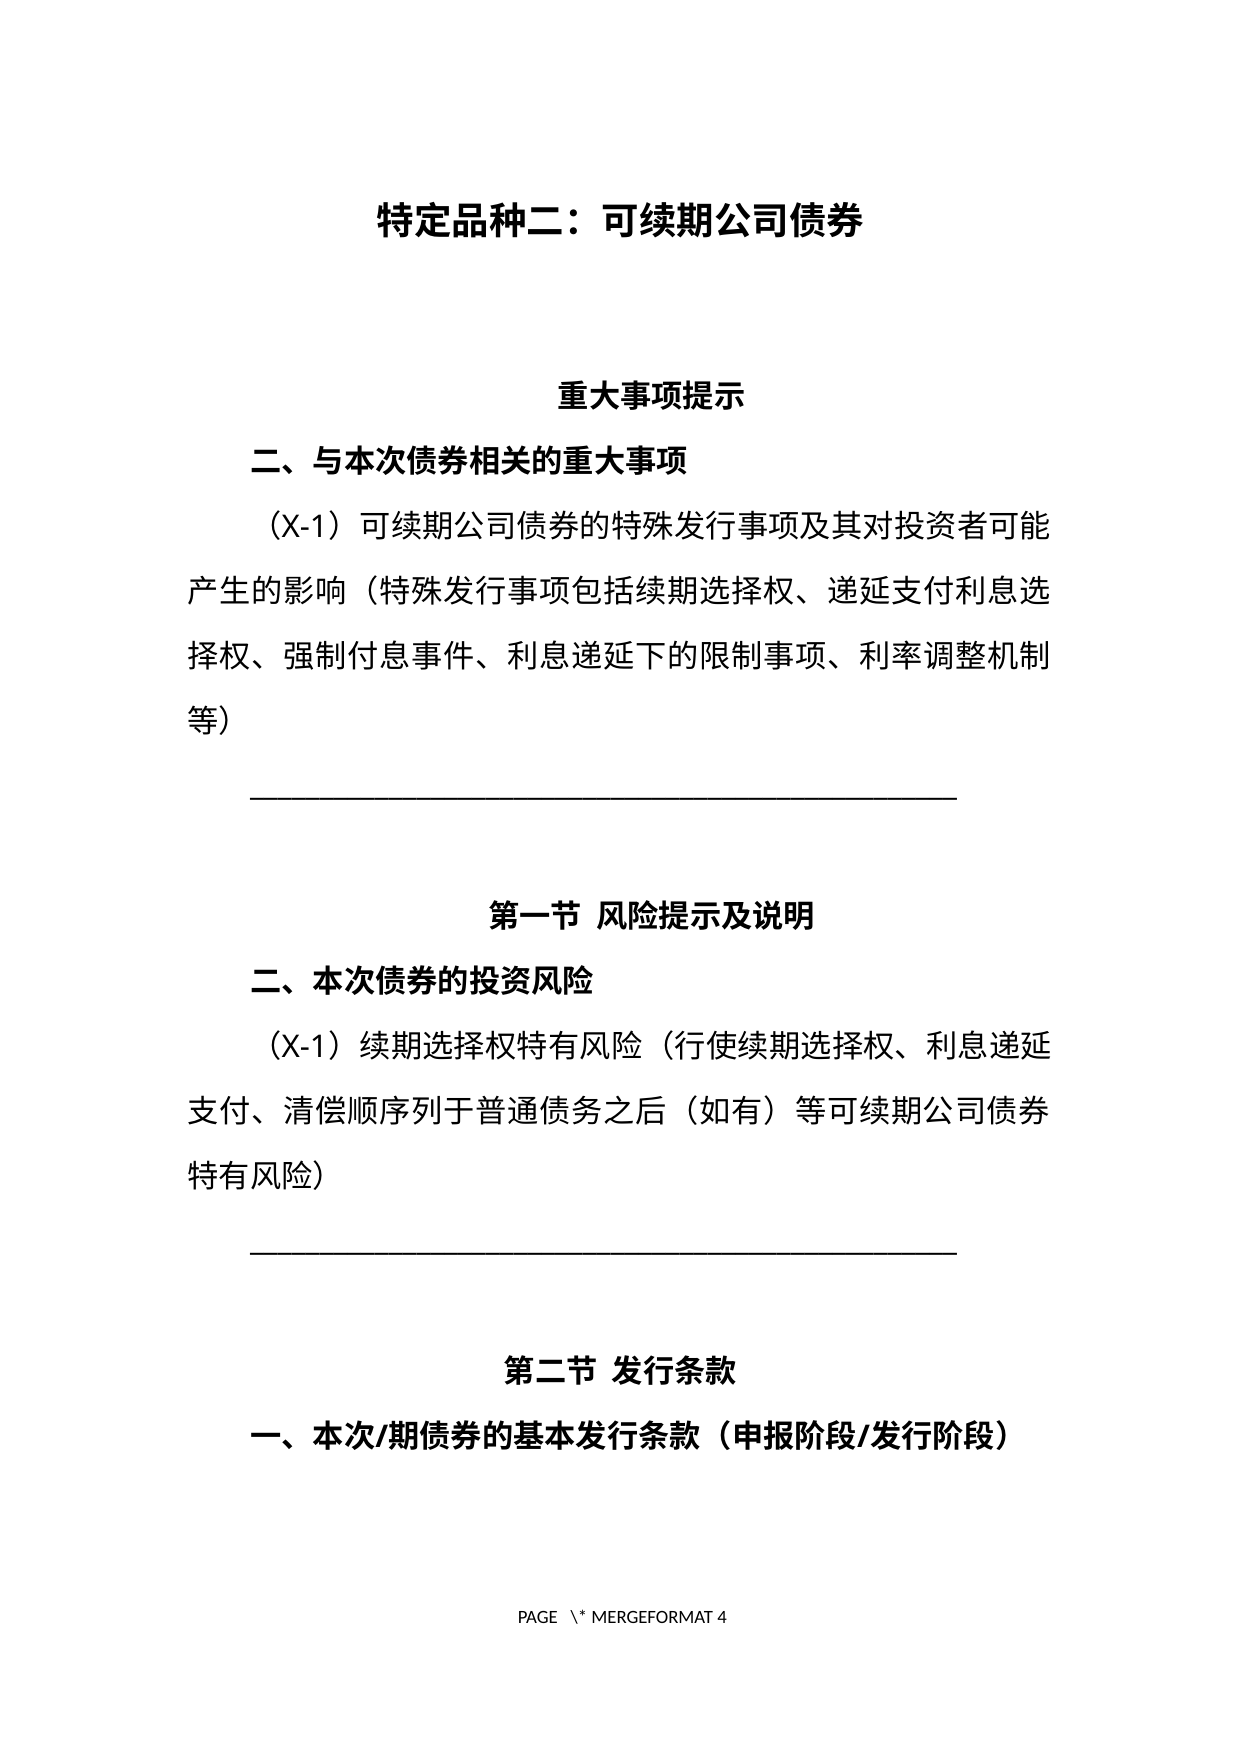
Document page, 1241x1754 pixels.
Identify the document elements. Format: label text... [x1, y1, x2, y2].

text 二、与本次债券相关的重大事项 [187, 426, 1053, 491]
text 一、本次/期债券的基本发行条款（申报阶段/发行阶段） [187, 1401, 1053, 1466]
text （X-1）续期选择权特有风险（行使续期选择权、利息递延支付、清偿顺序列于普通债务之后（如有）等可续期公司债券特有风险） [187, 1011, 1053, 1206]
text （X-1）可续期公司债券的特殊发行事项及其对投资者可能产生的影响（特殊发行事项包括续期选择权、递延支付利息选择权、强制付息事件、利息递延下的限制事项、利率调整机制等） [187, 491, 1053, 751]
text ___________________________________________________ [187, 1206, 1053, 1271]
text 二、本次债券的投资风险 [187, 946, 1053, 1011]
text 特定品种二：可续期公司债券 [187, 185, 1053, 250]
text 重大事项提示 [187, 361, 1053, 426]
text ___________________________________________________ [187, 751, 1053, 816]
text 第二节 发行条款 [187, 1336, 1053, 1401]
text 第一节 风险提示及说明 [187, 881, 1053, 946]
